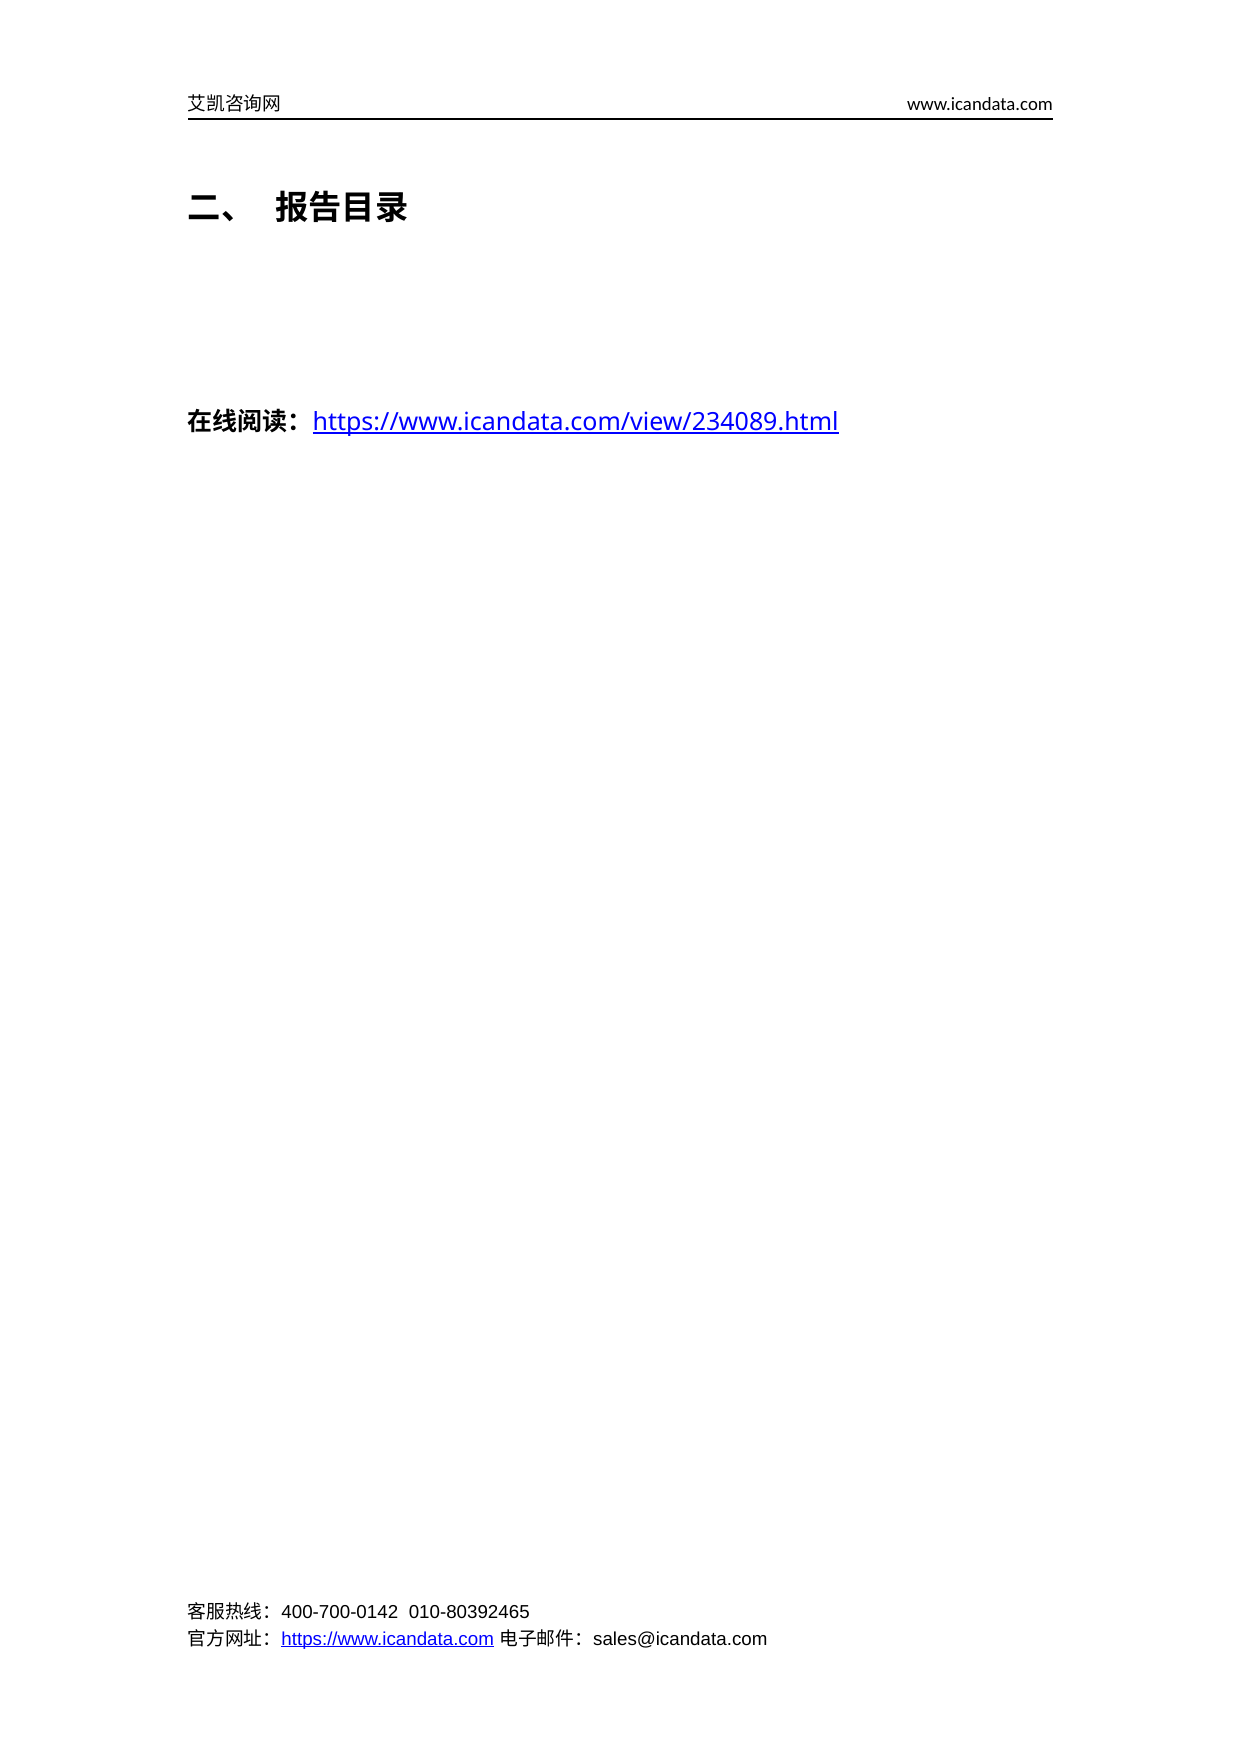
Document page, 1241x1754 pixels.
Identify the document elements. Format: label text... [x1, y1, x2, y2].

subtitle 报告目录 [187, 172, 1053, 237]
text 在线阅读：https://www.icandata.com/view/234089.html [187, 387, 1053, 452]
